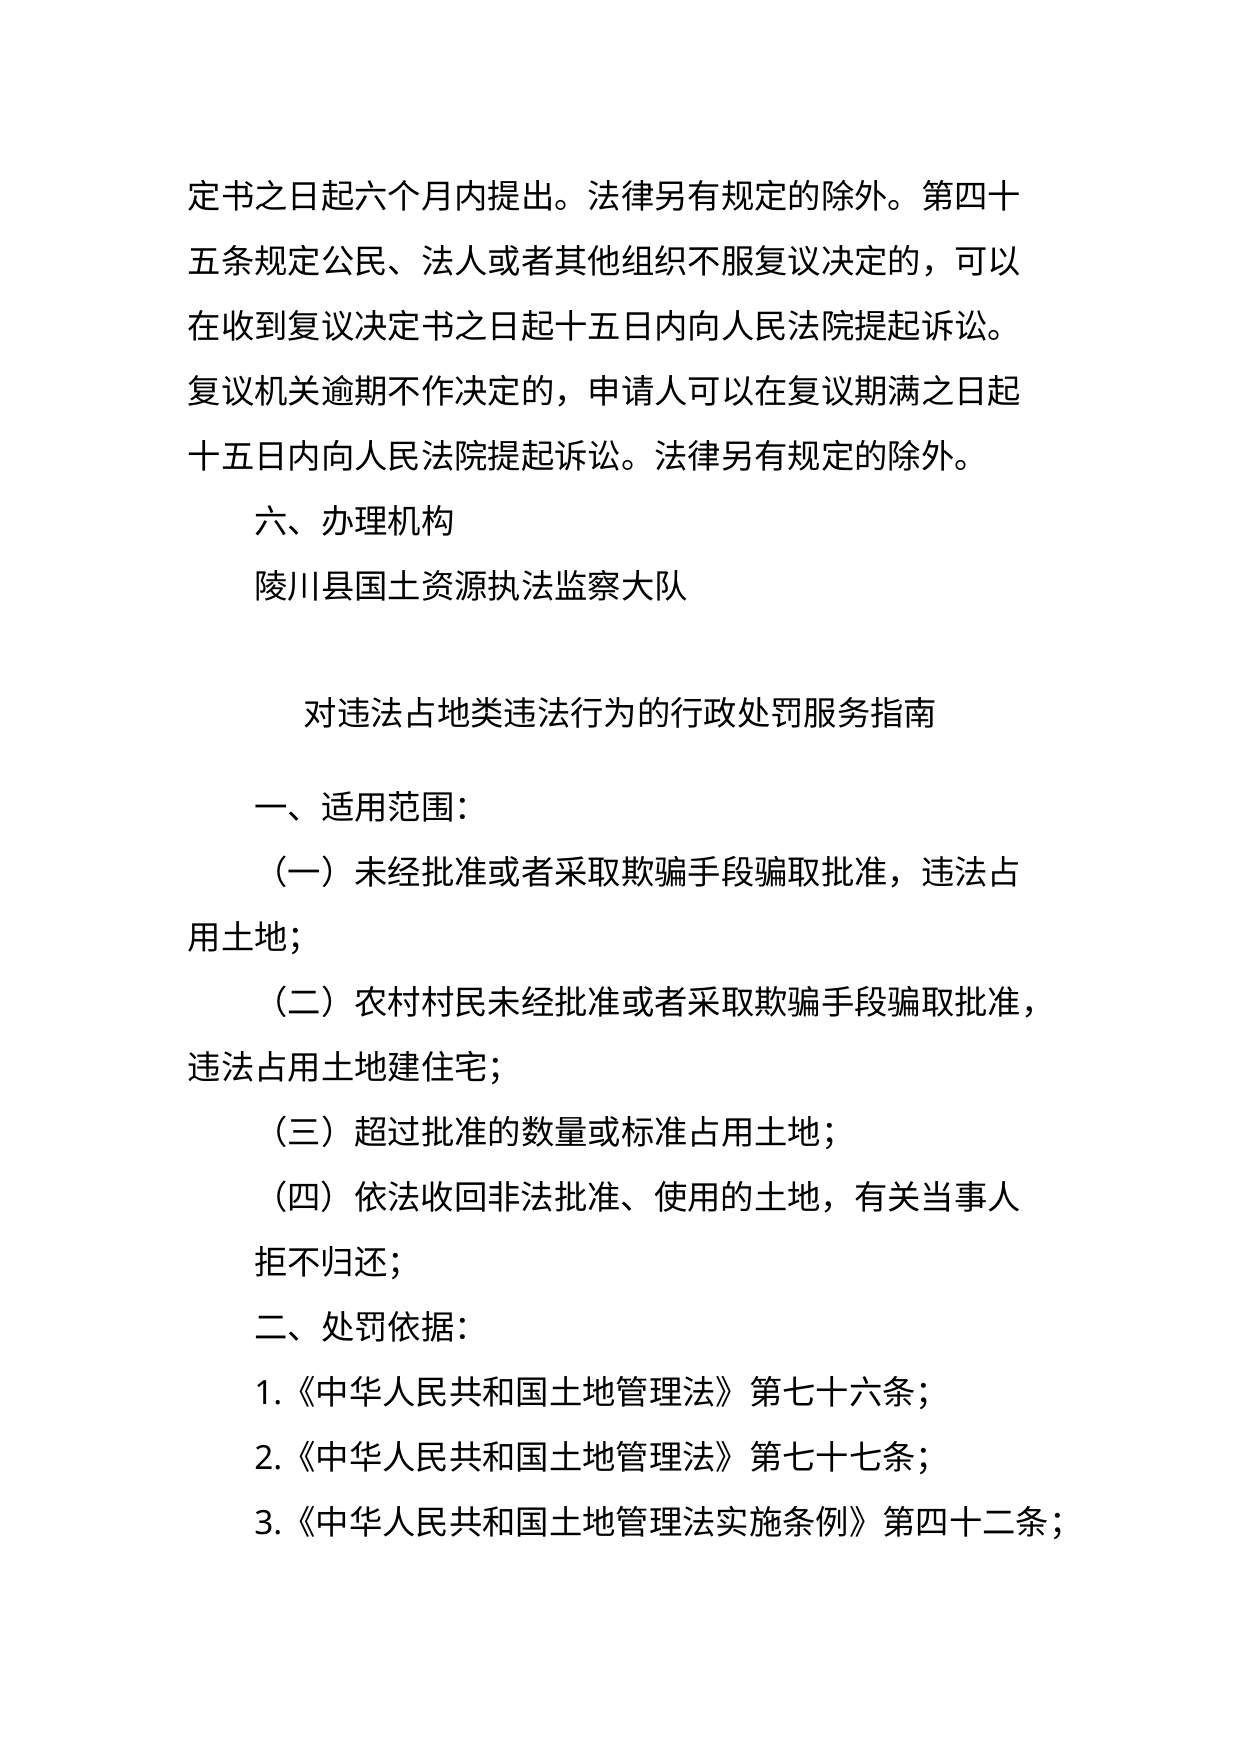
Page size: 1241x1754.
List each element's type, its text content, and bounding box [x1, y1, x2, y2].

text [187, 162, 1053, 487]
text 陵川县国土资源执法监察大队 [187, 552, 1053, 617]
text （一）未经批准或者采取欺骗手段骗取批准，违法占用土地； [187, 838, 1053, 968]
text 1.《中华人民共和国土地管理法》第七十六条； [187, 1358, 1053, 1423]
text 2.《中华人民共和国土地管理法》第七十七条； [187, 1423, 1053, 1488]
text （三）超过批准的数量或标准占用土地； [187, 1098, 1053, 1163]
text （二）农村村民未经批准或者采取欺骗手段骗取批准，违法占用土地建住宅； [187, 968, 1053, 1098]
text 对违法占地类违法行为的行政处罚服务指南 [187, 679, 1053, 744]
text （四）依法收回非法批准、使用的土地，有关当事人拒不归还； [254, 1163, 1053, 1293]
text 六、办理机构 [187, 487, 1053, 552]
text 3.《中华人民共和国土地管理法实施条例》第四十二条； [187, 1488, 1053, 1553]
text 二、处罚依据： [187, 1293, 1053, 1358]
text 一、适用范围： [187, 773, 1053, 838]
